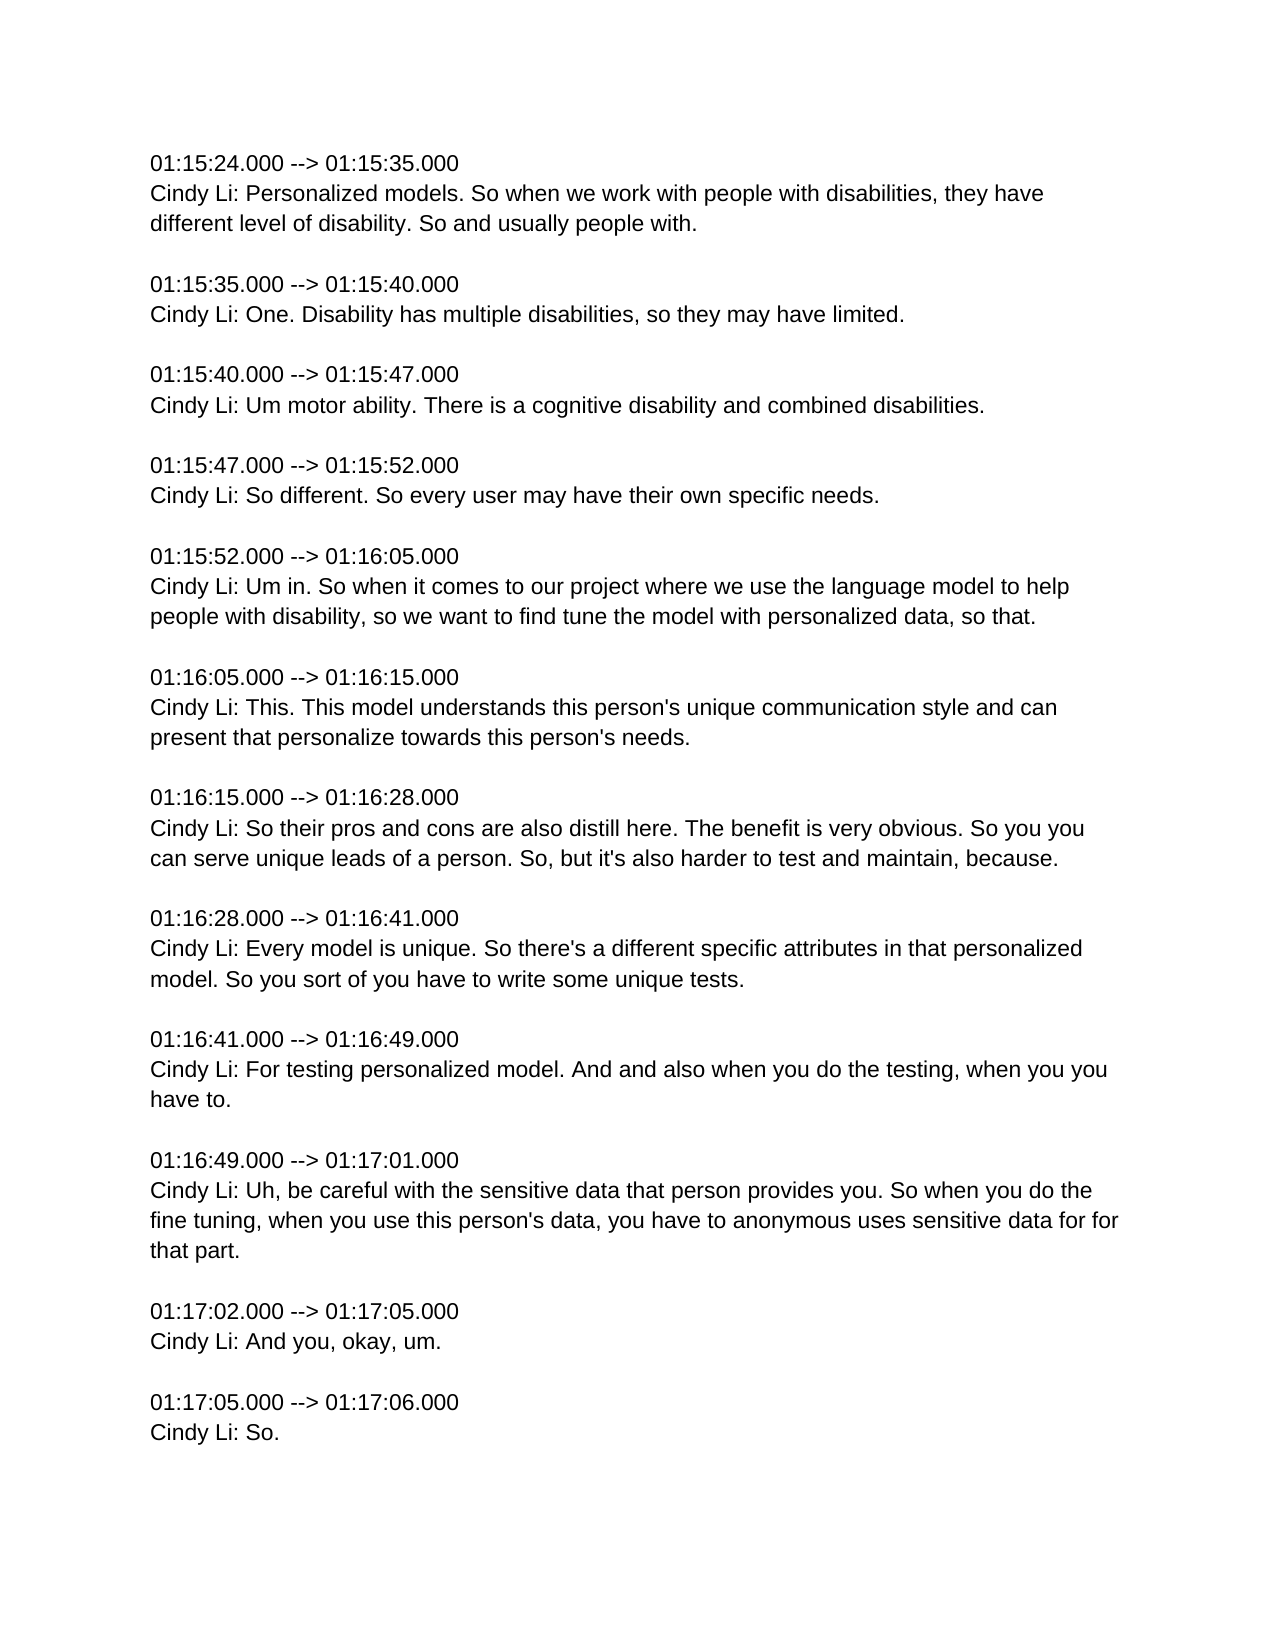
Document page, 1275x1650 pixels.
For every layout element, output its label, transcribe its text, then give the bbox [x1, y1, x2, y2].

text Cindy Li: Every model is unique. So there's a different specific attributes in that personalized model. So you sort of you have to write some unique tests. [150, 935, 1125, 992]
text Cindy Li: So different. So every user may have their own specific needs. [150, 482, 1125, 509]
text 01:16:05.000 --> 01:16:15.000 [150, 663, 1125, 690]
text Cindy Li: One. Disability has multiple disabilities, so they may have limited. [150, 301, 1125, 327]
text Cindy Li: Um in. So when it comes to our project where we use the language model to help people with disability, so we want to find tune the model with personalized data, so that. [150, 573, 1125, 629]
text Cindy Li: So. [150, 1419, 1125, 1445]
text Cindy Li: For testing personalized model. And and also when you do the testing, when you you have to. [150, 1056, 1125, 1113]
text Cindy Li: Uh, be careful with the sensitive data that person provides you. So when you do the fine tuning, when you use this person's data, you have to anonymous uses sensitive data for for that part. [150, 1177, 1125, 1264]
text 01:15:40.000 --> 01:15:47.000 [150, 361, 1125, 388]
text Cindy Li: This. This model understands this person's unique communication style and can present that personalize towards this person's needs. [150, 694, 1125, 750]
text Cindy Li: Um motor ability. There is a cognitive disability and combined disabilities. [150, 392, 1125, 418]
text 01:16:28.000 --> 01:16:41.000 [150, 905, 1125, 932]
text 01:16:15.000 --> 01:16:28.000 [150, 784, 1125, 811]
text 01:15:52.000 --> 01:16:05.000 [150, 543, 1125, 569]
text 01:17:05.000 --> 01:17:06.000 [150, 1388, 1125, 1415]
text Cindy Li: So their pros and cons are also distill here. The benefit is very obvious. So you you can serve unique leads of a person. So, but it's also harder to test and maintain, because. [150, 814, 1125, 871]
text 01:15:47.000 --> 01:15:52.000 [150, 452, 1125, 478]
text 01:15:24.000 --> 01:15:35.000 [150, 150, 1125, 176]
text 01:16:49.000 --> 01:17:01.000 [150, 1147, 1125, 1173]
text 01:15:35.000 --> 01:15:40.000 [150, 271, 1125, 297]
text 01:16:41.000 --> 01:16:49.000 [150, 1026, 1125, 1052]
text Cindy Li: And you, okay, um. [150, 1328, 1125, 1354]
text Cindy Li: Personalized models. So when we work with people with disabilities, they have different level of disability. So and usually people with. [150, 180, 1125, 237]
text 01:17:02.000 --> 01:17:05.000 [150, 1298, 1125, 1324]
